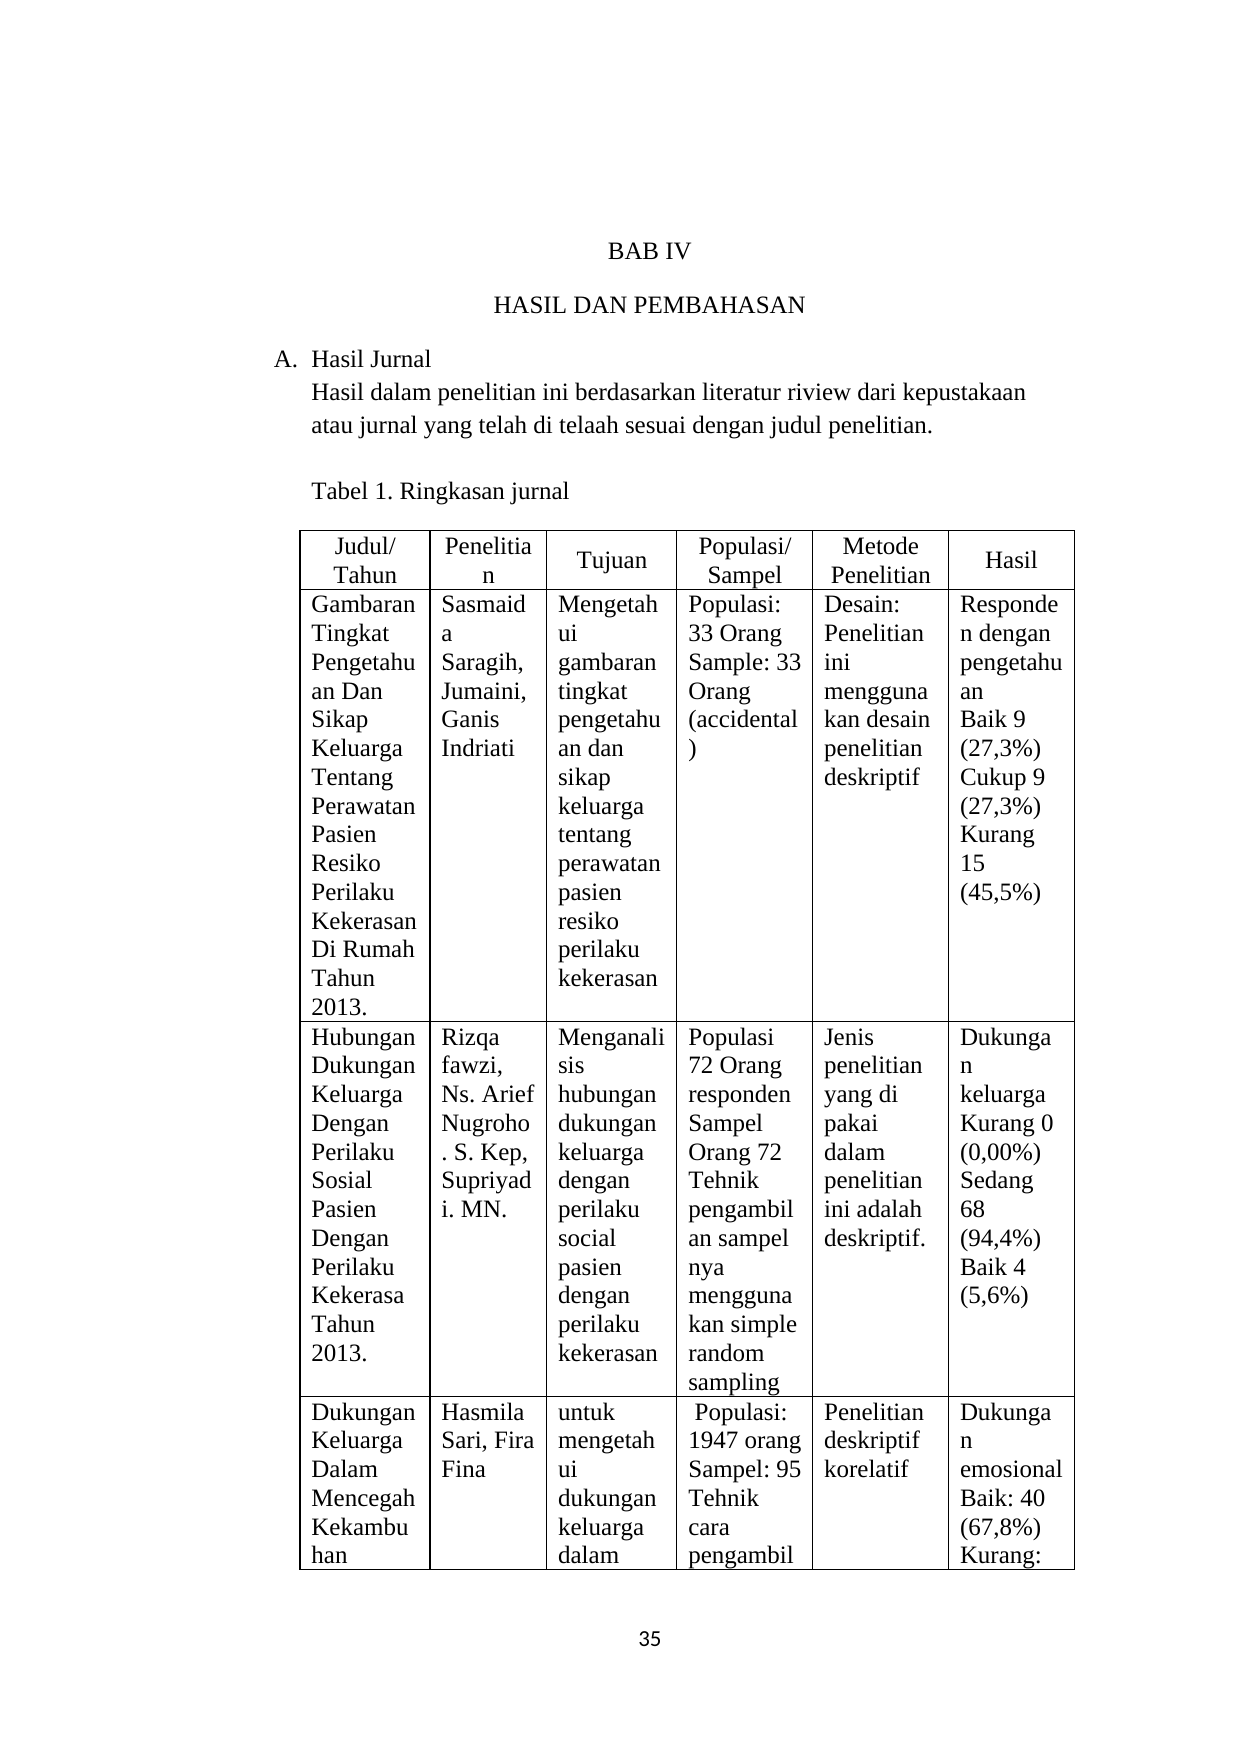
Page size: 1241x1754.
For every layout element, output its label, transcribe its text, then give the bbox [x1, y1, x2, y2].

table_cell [547, 1397, 676, 1569]
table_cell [813, 1397, 948, 1569]
table_header Tujuan [547, 531, 676, 588]
table_cell Dukungan keluarga Kurang 0 (0,00%) Sedang 68 (94,4%) Baik 4 (5,6%) [949, 1022, 1074, 1396]
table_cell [677, 1397, 812, 1569]
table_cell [431, 1397, 546, 1569]
table_cell Rizqa fawzi, Ns. Arief Nugroho. S. Kep, Supriyadi. MN. [431, 1022, 546, 1396]
text HASIL DAN PEMBAHASAN [236, 290, 1063, 319]
text BAB IV [236, 236, 1063, 265]
table_cell Desain: Penelitian ini menggunakan desain penelitian deskriptif [813, 590, 948, 1021]
table_header Penelitian [431, 531, 546, 588]
table_cell Gambaran Tingkat Pengetahuan Dan Sikap Keluarga Tentang Perawatan Pasien Resiko Perilaku Kekerasan Di Rumah Tahun 2013. [301, 590, 429, 1021]
table_cell Menganalisis hubungan dukungan keluarga dengan perilaku social pasien dengan perilaku kekerasan [547, 1022, 676, 1396]
list Tabel 1. Ringkasan jurnal [311, 476, 1063, 505]
list Hasil Jurnal [274, 344, 1063, 373]
table_cell Sasmaida Saragih, Jumaini, Ganis Indriati [431, 590, 546, 1021]
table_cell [949, 1397, 1074, 1569]
table_header Judul/ Tahun [301, 531, 429, 588]
table_cell Populasi: 33 Orang Sample: 33 Orang (accidental) [677, 590, 812, 1021]
table_cell Populasi 72 Orang responden Sampel Orang 72 Tehnik pengambilan sampel nya menggunakan simple random sampling [677, 1022, 812, 1396]
table_cell Responden dengan pengetahuan Baik 9 (27,3%) Cukup 9 (27,3%) Kurang 15 (45,5%) [949, 590, 1074, 1021]
table_header Hasil [949, 531, 1074, 588]
table_header Metode Penelitian [813, 531, 948, 588]
list Hasil dalam penelitian ini berdasarkan literatur riview dari kepustakaan atau jurnal yang telah di telaah sesuai dengan judul penelitian. [311, 377, 1063, 439]
table_cell Hubungan Dukungan Keluarga Dengan Perilaku Sosial Pasien Dengan Perilaku Kekerasa Tahun 2013. [301, 1022, 429, 1396]
table_cell Jenis penelitian yang di pakai dalam penelitian ini adalah deskriptif. [813, 1022, 948, 1396]
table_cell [301, 1397, 429, 1569]
table_cell Mengetahui gambaran tingkat pengetahuan dan sikap keluarga tentang perawatan pasien resiko perilaku kekerasan [547, 590, 676, 1021]
table_header Populasi/ Sampel [677, 531, 812, 588]
